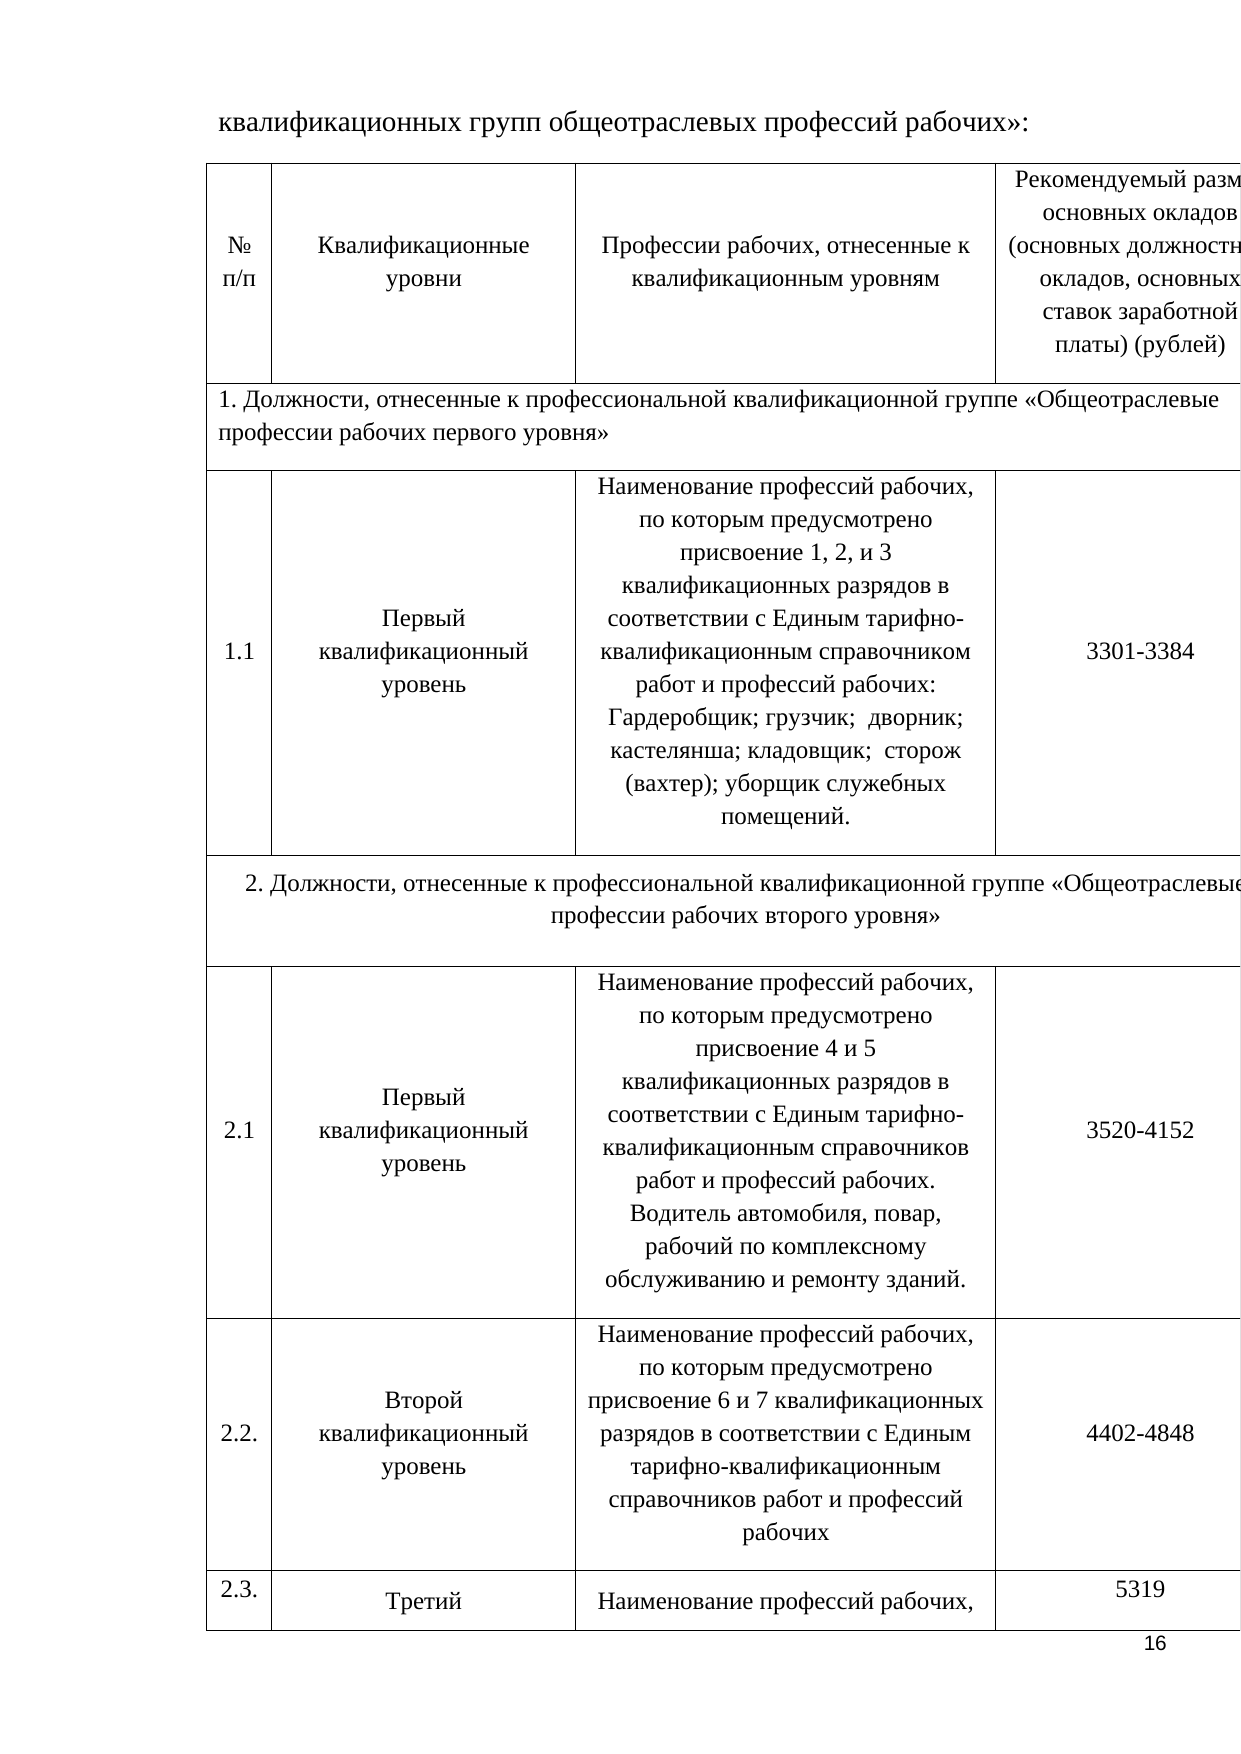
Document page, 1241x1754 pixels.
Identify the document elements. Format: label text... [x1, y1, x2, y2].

table_cell Первый квалификационный уровень [272, 967, 575, 1318]
table_cell Наименование профессий рабочих, по которым предусмотрено присвоение 1, 2, и 3 квалификационных разрядов в соответствии с Единым тарифно-квалификационным справочником работ и профессий рабочих: Гардеробщик; грузчик; дворник; кастелянша; кладовщик; сторож (вахтер); уборщик служебных помещений. [576, 471, 995, 855]
table_cell 1. Должности, отнесенные к профессиональной квалификационной группе «Общеотраслевые профессии рабочих первого уровня» [207, 384, 1240, 470]
table_cell 2.1 [207, 967, 271, 1318]
table_cell Первый квалификационный уровень [272, 471, 575, 855]
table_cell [576, 1571, 995, 1630]
table_cell Наименование профессий рабочих, по которым предусмотрено присвоение 6 и 7 квалификационных разрядов в соответствии с Единым тарифно-квалификационным справочников работ и профессий рабочих [576, 1319, 995, 1570]
table_cell Наименование профессий рабочих, по которым предусмотрено присвоение 4 и 5 квалификационных разрядов в соответствии с Единым тарифно-квалификационным справочников работ и профессий рабочих. Водитель автомобиля, повар, рабочий по комплексному обслуживанию и ремонту зданий. [576, 967, 995, 1318]
table_cell 2.2. [207, 1319, 271, 1570]
table_cell 4402-4848 [996, 1319, 1240, 1570]
table_cell 2. Должности, отнесенные к профессиональной квалификационной группе «Общеотраслевые профессии рабочих второго уровня» [207, 856, 1240, 966]
table_cell 2.3. [207, 1571, 271, 1630]
table_cell 5319 [996, 1571, 1240, 1630]
table_cell 3301-3384 [996, 471, 1240, 855]
table_cell Профессии рабочих, отнесенные к квалификационным уровням [576, 164, 995, 383]
table_cell Рекомендуемый размер основных окладов (основных должностных окладов, основных ставок заработной платы) (рублей) [996, 164, 1240, 383]
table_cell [207, 104, 1240, 163]
table_cell № п/п [207, 164, 271, 383]
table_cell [272, 1571, 575, 1630]
table_cell 1.1 [207, 471, 271, 855]
table_cell Квалификационные уровни [272, 164, 575, 383]
table_cell 3520-4152 [996, 967, 1240, 1318]
table_cell Второй квалификационный уровень [272, 1319, 575, 1570]
